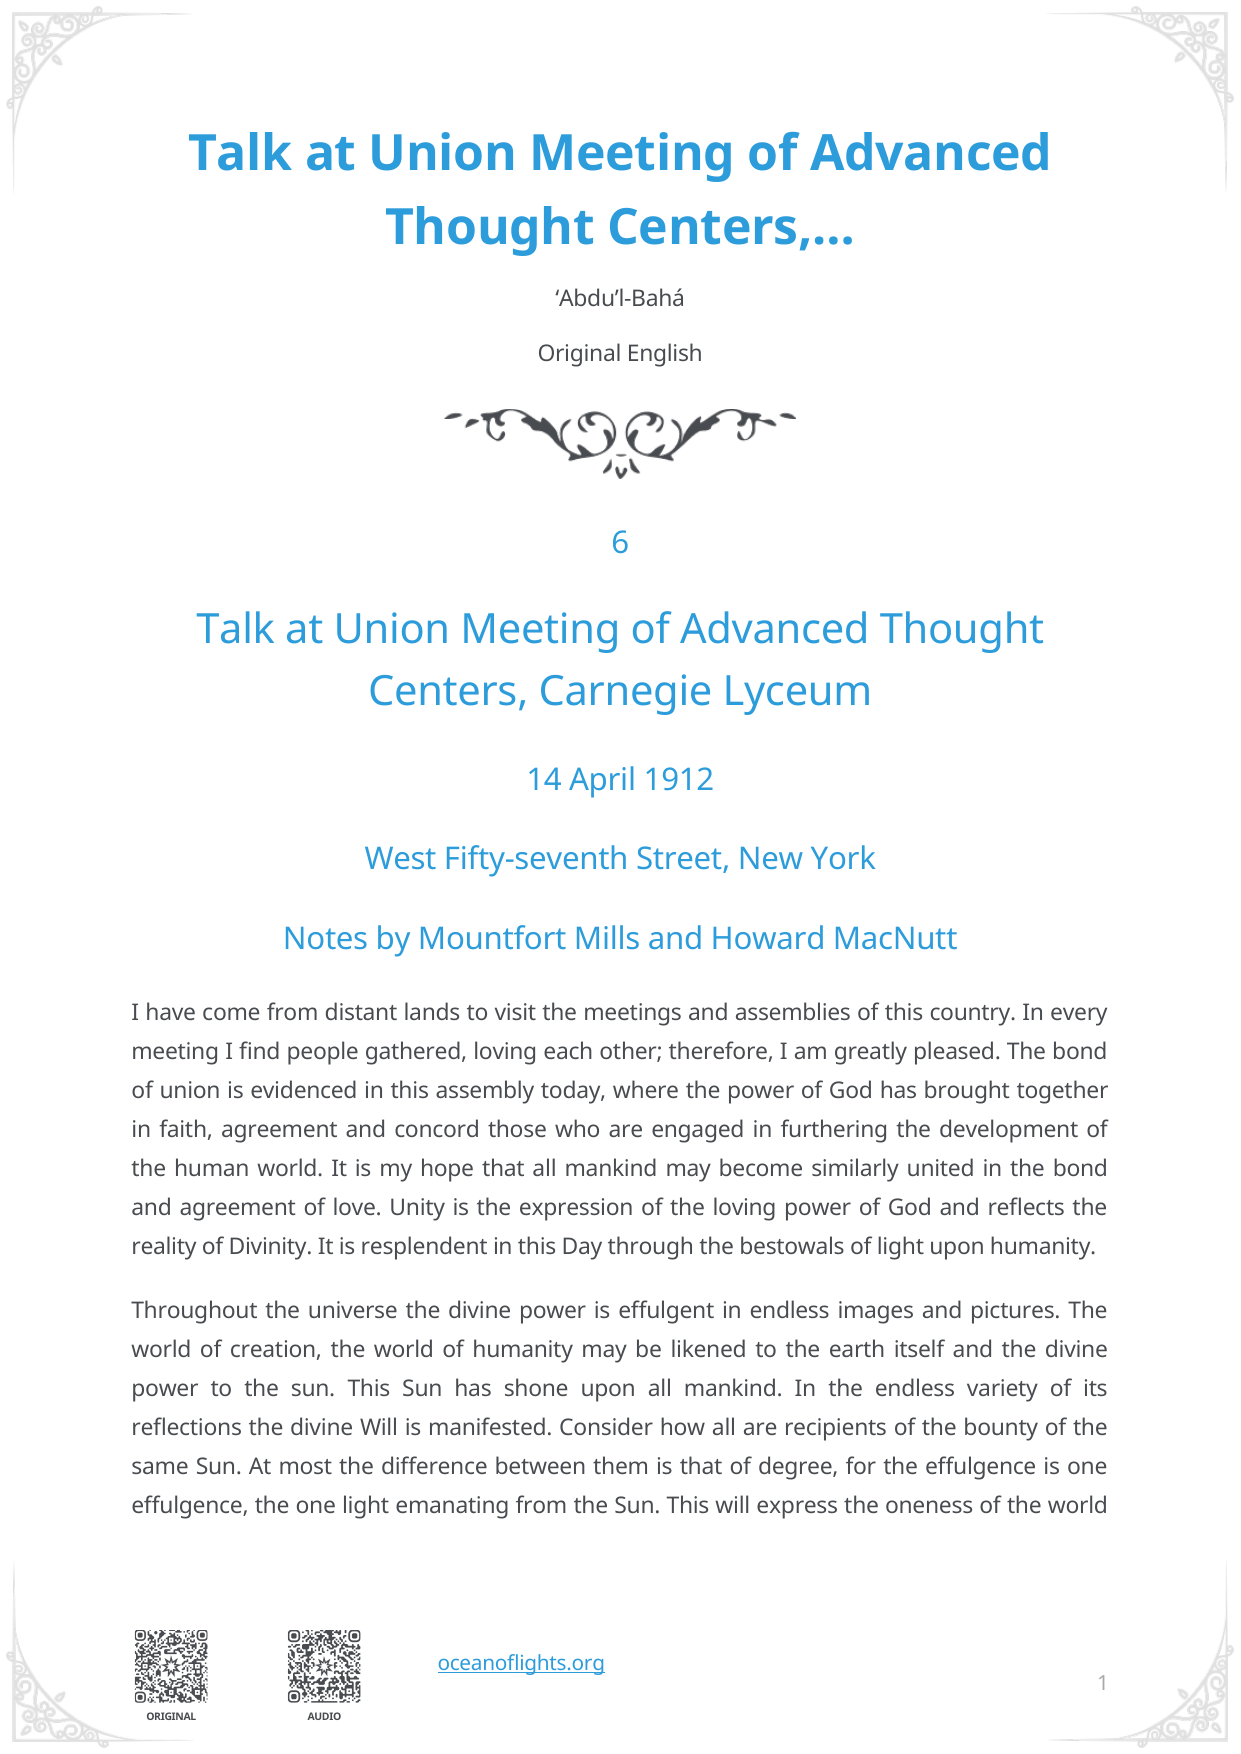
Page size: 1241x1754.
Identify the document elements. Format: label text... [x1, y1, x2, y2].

picture [6, 6, 194, 194]
text Original English [131, 337, 1109, 369]
subtitle 14 April 1912 [131, 756, 1109, 799]
picture [444, 409, 797, 479]
picture [287, 1630, 361, 1703]
picture [1046, 1560, 1234, 1748]
subtitle West Fifty-seventh Street, New York [131, 836, 1109, 879]
text I have come from distant lands to visit the meetings and assemblies of this country. In every meeting I find people gathered, loving each other; therefore, I am greatly pleased. The bond of union is evidenced in this assembly today, where the power of God has brought together in faith, agreement and concord those who are engaged in furthering the development of the human world. It is my hope that all mankind may become similarly united in the bond and agreement of love. Unity is the expression of the loving power of God and reflects the reality of Divinity. It is resplendent in this Day through the bestowals of light upon humanity. [131, 996, 1109, 1261]
picture [1046, 6, 1234, 194]
subtitle 6 [131, 520, 1109, 562]
text ‘Abdu’l-Bahá [131, 282, 1109, 313]
title Talk at Union Meeting of Advanced Thought Centers,… [131, 117, 1109, 259]
picture [6, 1560, 208, 1748]
subtitle Talk at Union Meeting of Advanced Thought Centers, Carnegie Lyceum [131, 599, 1109, 718]
subtitle Notes by Mountfort Mills and Howard MacNutt [131, 916, 1109, 958]
